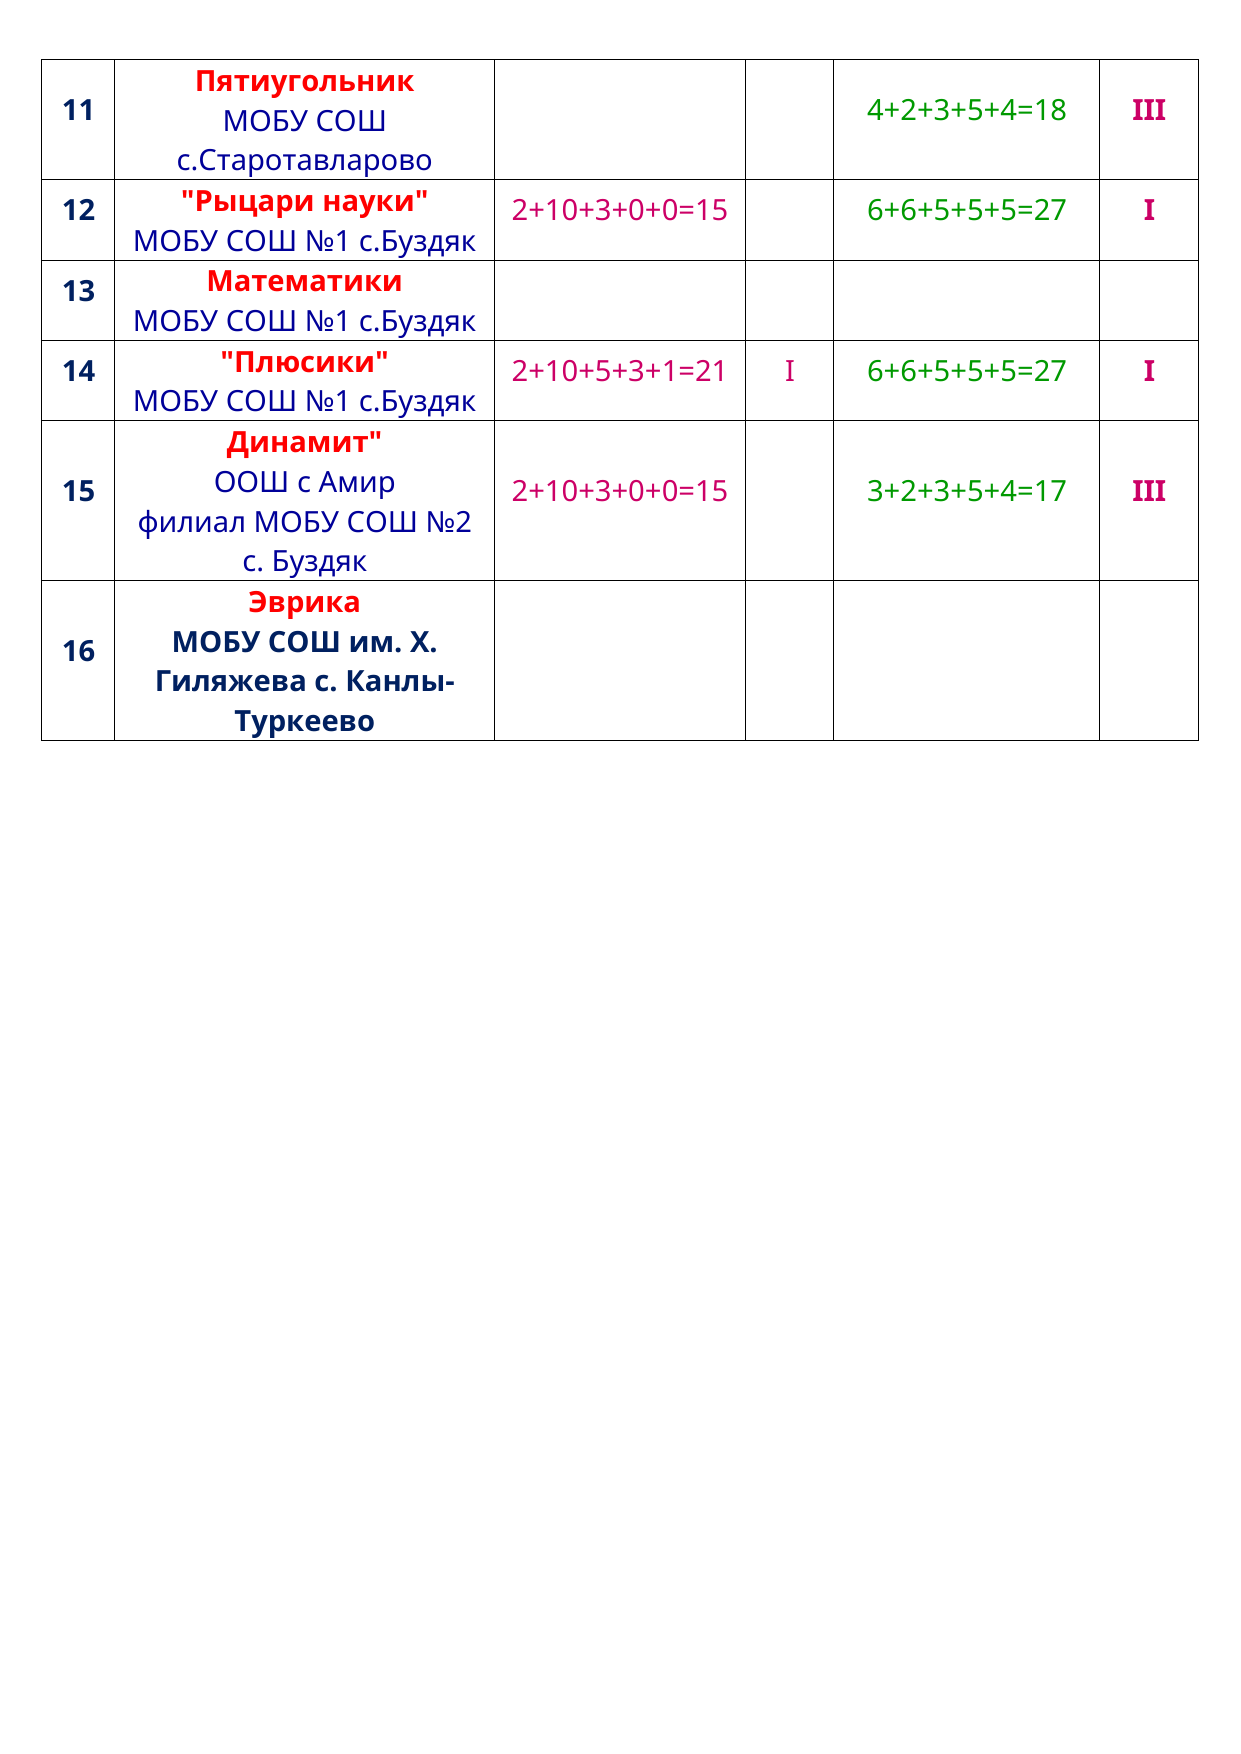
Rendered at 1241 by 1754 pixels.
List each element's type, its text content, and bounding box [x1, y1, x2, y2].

table_cell [1100, 261, 1198, 340]
table_cell Эврика МОБУ СОШ им. Х. Гиляжева с. Канлы-Туркеево [115, 581, 494, 740]
table_cell [495, 581, 745, 740]
table_cell 2+10+5+3+1=21 [495, 341, 745, 420]
table_cell "Плюсики" МОБУ СОШ №1 с.Буздяк [115, 341, 494, 420]
table_cell [1100, 581, 1198, 740]
table_cell 16 [42, 581, 114, 740]
table_cell I [1100, 180, 1198, 259]
table_cell [746, 261, 833, 340]
table_cell [746, 421, 833, 580]
table_cell [495, 60, 745, 179]
table_cell 3+2+3+5+4=17 [834, 421, 1099, 580]
table_cell 2+10+3+0+0=15 [495, 180, 745, 259]
table_cell I [746, 341, 833, 420]
table_cell "Рыцари науки" МОБУ СОШ №1 с.Буздяк [115, 180, 494, 259]
table_cell III [1100, 60, 1198, 179]
table_cell 15 [42, 421, 114, 580]
table_cell 6+6+5+5+5=27 [834, 180, 1099, 259]
table_cell I [1100, 341, 1198, 420]
table_cell [746, 180, 833, 259]
table_cell 4+2+3+5+4=18 [834, 60, 1099, 179]
table_cell Математики МОБУ СОШ №1 с.Буздяк [115, 261, 494, 340]
table_cell III [1100, 421, 1198, 580]
table_cell 12 [42, 180, 114, 259]
table_cell 14 [42, 341, 114, 420]
table_cell 13 [42, 261, 114, 340]
table_cell [495, 261, 745, 340]
table_cell [834, 261, 1099, 340]
table_cell [834, 581, 1099, 740]
table_cell 2+10+3+0+0=15 [495, 421, 745, 580]
table_cell Динамит" ООШ с Амир филиал МОБУ СОШ №2 с. Буздяк [115, 421, 494, 580]
table_cell Пятиугольник МОБУ СОШ с.Старотавларово [115, 60, 494, 179]
table_cell 11 [42, 60, 114, 179]
table_cell 6+6+5+5+5=27 [834, 341, 1099, 420]
table_cell [746, 581, 833, 740]
table_cell [746, 60, 833, 179]
